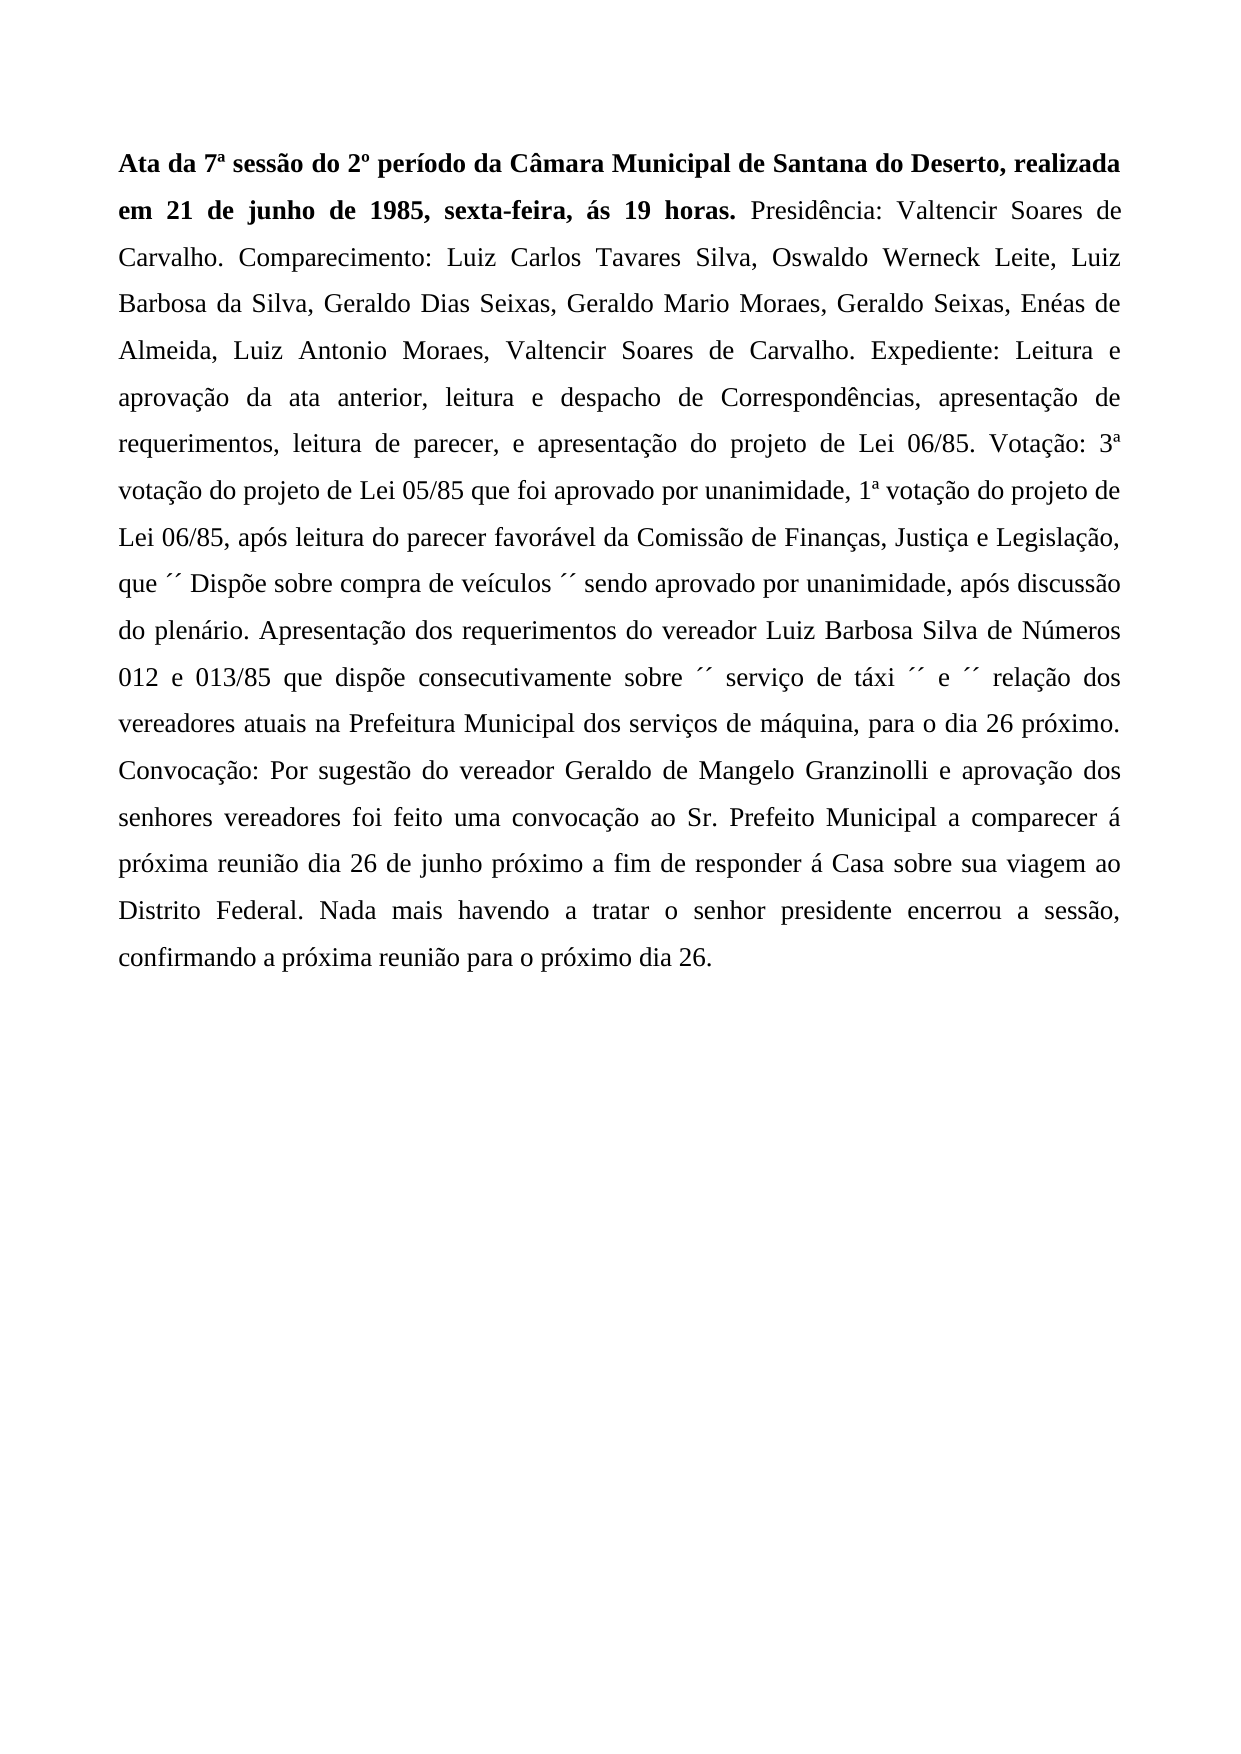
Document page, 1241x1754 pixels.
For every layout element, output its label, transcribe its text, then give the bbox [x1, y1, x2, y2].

text Ata da 7ª sessão do 2º período da Câmara Municipal de Santana do Deserto, realizada em 21 de junho de 1985, sexta-feira, ás 19 horas. Presidência: Valtencir Soares de Carvalho. Comparecimento: Luiz Carlos Tavares Silva, Oswaldo Werneck Leite, Luiz Barbosa da Silva, Geraldo Dias Seixas, Geraldo Mario Moraes, Geraldo Seixas, Enéas de Almeida, Luiz Antonio Moraes, Valtencir Soares de Carvalho. Expediente: Leitura e aprovação da ata anterior, leitura e despacho de Correspondências, apresentação de requerimentos, leitura de parecer, e apresentação do projeto de Lei 06/85. Votação: 3ª votação do projeto de Lei 05/85 que foi aprovado por unanimidade, 1ª votação do projeto de Lei 06/85, após leitura do parecer favorável da Comissão de Finanças, Justiça e Legislação, que ´´ Dispõe sobre compra de veículos ´´ sendo aprovado por unanimidade, após discussão do plenário. Apresentação dos requerimentos do vereador Luiz Barbosa Silva de Números 012 e 013/85 que dispõe consecutivamente sobre ´´ serviço de táxi ´´ e ´´ relação dos vereadores atuais na Prefeitura Municipal dos serviços de máquina, para o dia 26 próximo. Convocação: Por sugestão do vereador Geraldo de Mangelo Granzinolli e aprovação dos senhores vereadores foi feito uma convocação ao Sr. Prefeito Municipal a comparecer á próxima reunião dia 26 de junho próximo a fim de responder á Casa sobre sua viagem ao Distrito Federal. Nada mais havendo a tratar o senhor presidente encerrou a sessão, confirmando a próxima reunião para o próximo dia 26. [118, 148, 1122, 972]
